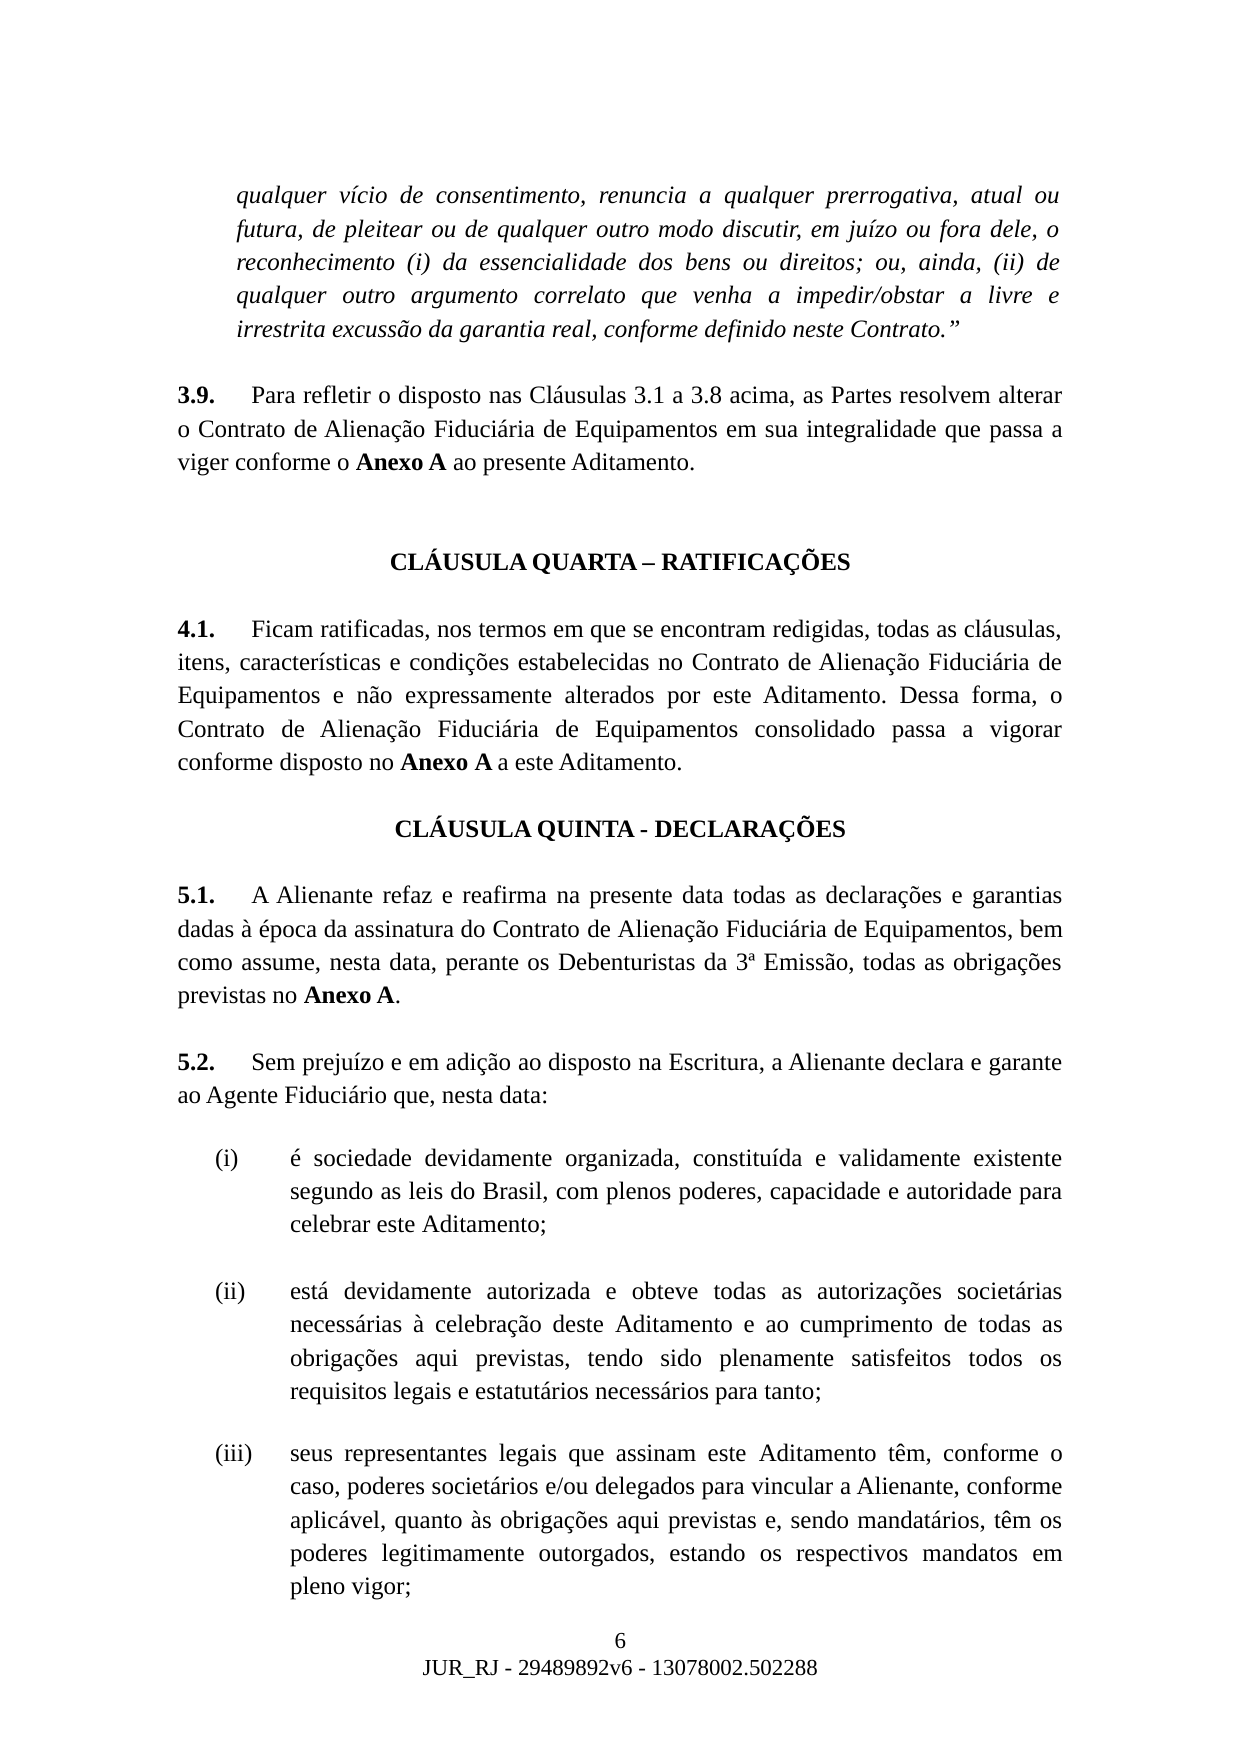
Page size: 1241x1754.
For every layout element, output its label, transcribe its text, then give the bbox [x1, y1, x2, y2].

list Para refletir o disposto nas Cláusulas 3.1 a 3.8 acima, as Partes resolvem alterar o Contrato de Alienação Fiduciária de Equipamentos em sua integralidade que passa a viger conforme o Anexo A ao presente Aditamento. [177, 377, 1063, 477]
list A Alienante refaz e reafirma na presente data todas as declarações e garantias dadas à época da assinatura do Contrato de Alienação Fiduciária de Equipamentos, bem como assume, nesta data, perante os Debenturistas da 3ª Emissão, todas as obrigações previstas no Anexo A. [177, 877, 1063, 1011]
list seus representantes legais que assinam este Aditamento têm, conforme o caso, poderes societários e/ou delegados para vincular a Alienante, conforme aplicável, quanto às obrigações aqui previstas e, sendo mandatários, têm os poderes legitimamente outorgados, estando os respectivos mandatos em pleno vigor; [215, 1435, 1063, 1601]
list é sociedade devidamente organizada, constituída e validamente existente segundo as leis do Brasil, com plenos poderes, capacidade e autoridade para celebrar este Aditamento; [215, 1139, 1063, 1239]
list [236, 177, 1063, 344]
list está devidamente autorizada e obteve todas as autorizações societárias necessárias à celebração deste Aditamento e ao cumprimento de todas as obrigações aqui previstas, tendo sido plenamente satisfeitos todos os requisitos legais e estatutários necessários para tanto; [215, 1273, 1063, 1406]
list Ficam ratificadas, nos termos em que se encontram redigidas, todas as cláusulas, itens, características e condições estabelecidas no Contrato de Alienação Fiduciária de Equipamentos e não expressamente alterados por este Aditamento. Dessa forma, o Contrato de Alienação Fiduciária de Equipamentos consolidado passa a vigorar conforme disposto no Anexo A a este Aditamento. [177, 611, 1063, 777]
list CLÁUSULA QUARTA – RATIFICAÇÕES [177, 544, 1063, 577]
list CLÁUSULA QUINTA - DECLARAÇÕES [177, 811, 1063, 844]
list Sem prejuízo e em adição ao disposto na Escritura, a Alienante declara e garante ao Agente Fiduciário que, nesta data: [177, 1044, 1063, 1111]
